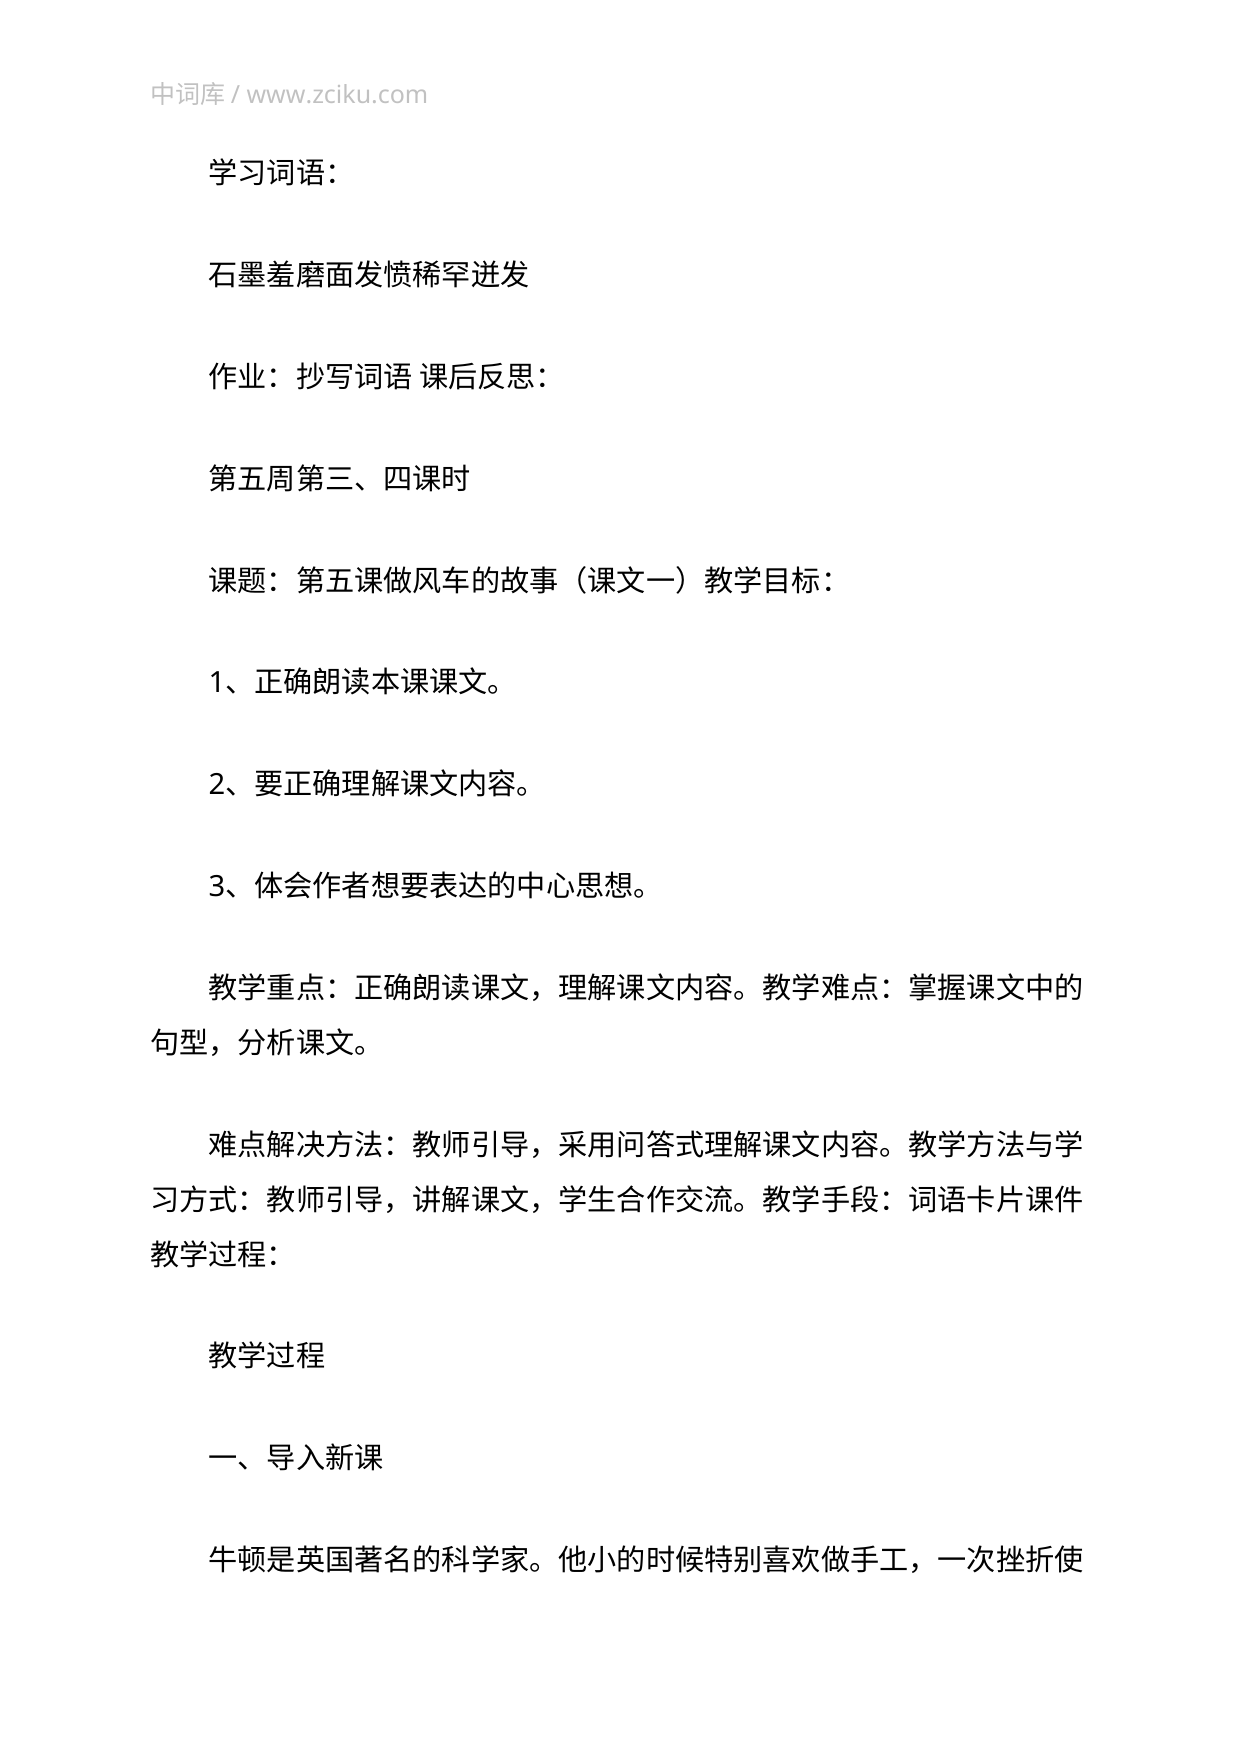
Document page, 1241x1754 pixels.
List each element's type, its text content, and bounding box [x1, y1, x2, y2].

text 第五周第三、四课时 [150, 455, 1090, 498]
text 一、导入新课 [150, 1435, 1090, 1477]
text 学习词语： [150, 150, 1090, 192]
text 2、要正确理解课文内容。 [150, 761, 1090, 803]
text 教学重点：正确朗读课文，理解课文内容。教学难点：掌握课文中的句型，分析课文。 [150, 965, 1090, 1062]
text 作业：抄写词语 课后反思： [150, 353, 1090, 396]
text 教学过程 [150, 1333, 1090, 1375]
text 难点解决方法：教师引导，采用问答式理解课文内容。教学方法与学习方式：教师引导，讲解课文，学生合作交流。教学手段：词语卡片课件 教学过程： [150, 1121, 1090, 1273]
text 1、正确朗读本课课文。 [150, 659, 1090, 701]
text 石墨羞磨面发愤稀罕迸发 [150, 252, 1090, 294]
text 课题：第五课做风车的故事（课文一）教学目标： [150, 557, 1090, 599]
text 3、体会作者想要表达的中心思想。 [150, 863, 1090, 905]
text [150, 1537, 1090, 1579]
